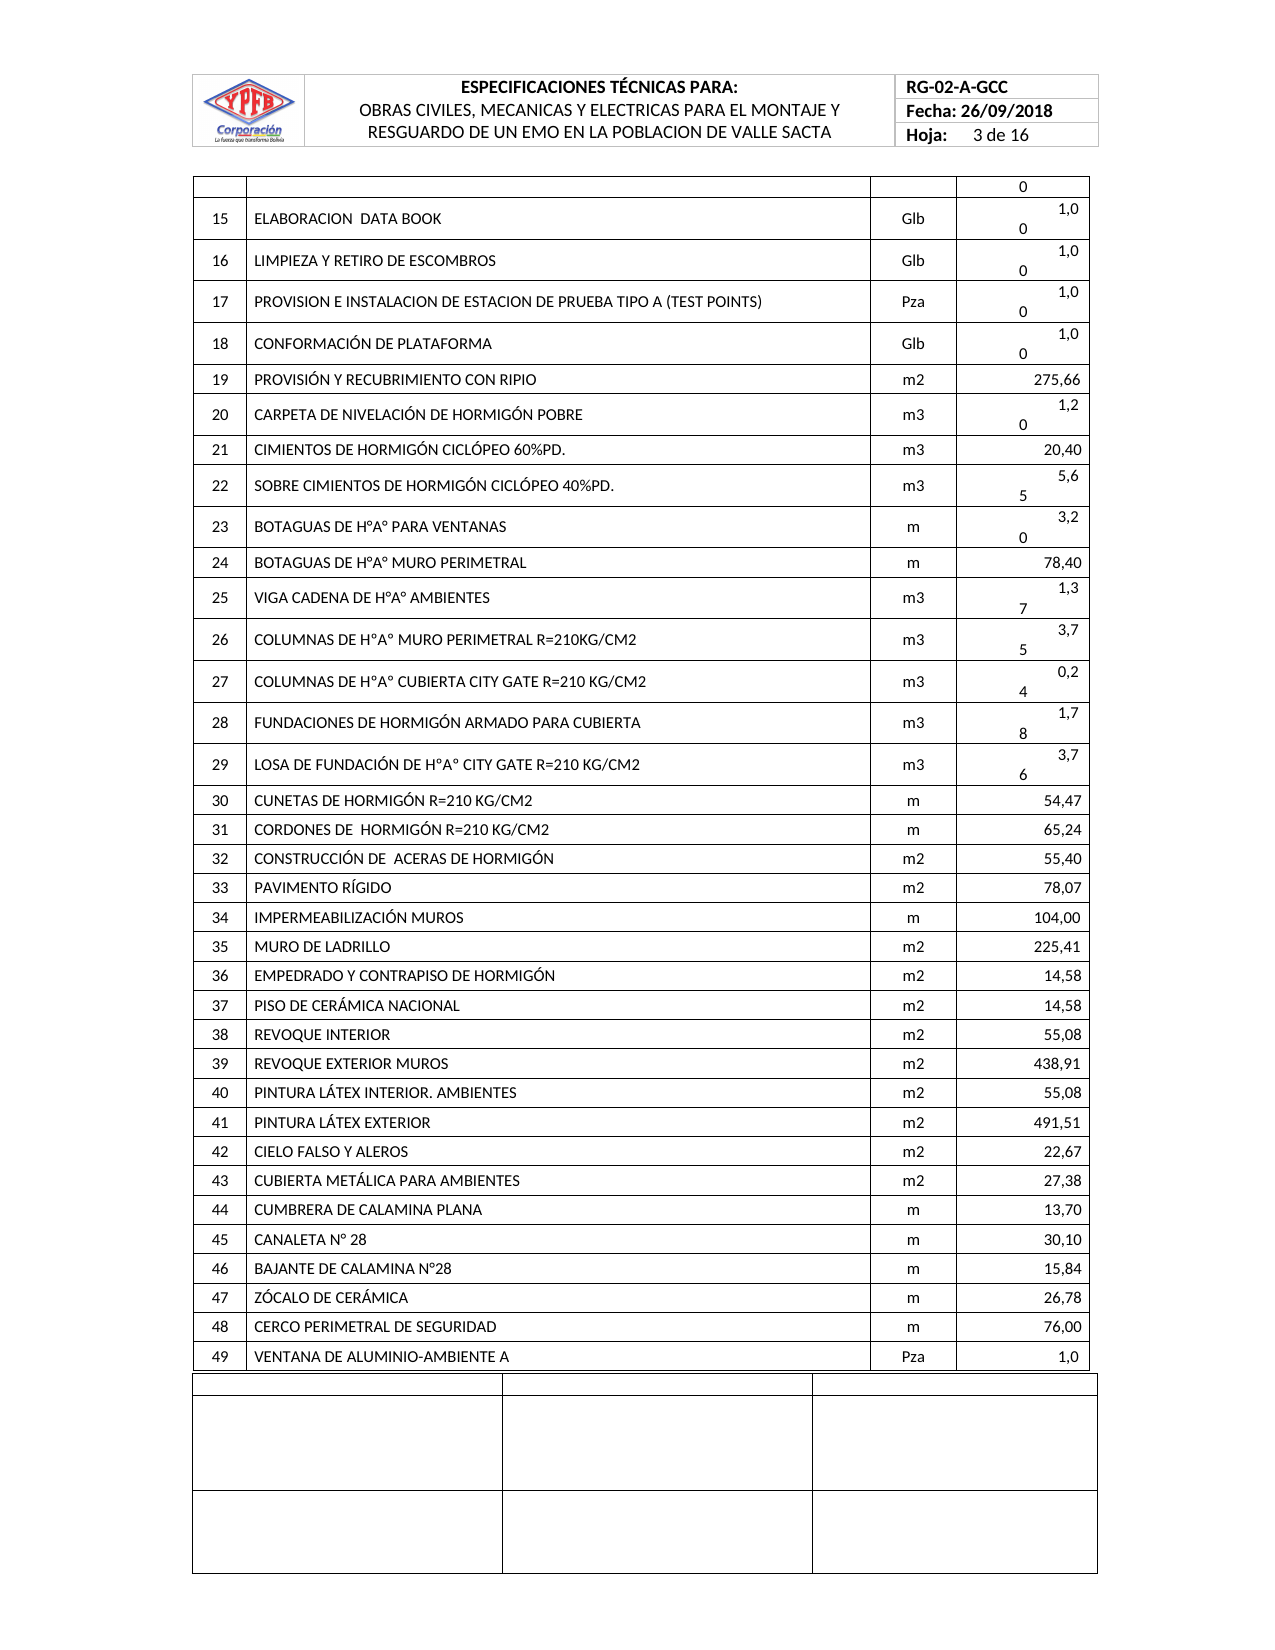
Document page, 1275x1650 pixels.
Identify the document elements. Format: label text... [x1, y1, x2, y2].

table_cell Glb [871, 323, 956, 364]
table_cell VENTANA DE ALUMINIO-AMBIENTE A [247, 1342, 870, 1370]
table_cell EMPEDRADO Y CONTRAPISO DE HORMIGÓN [247, 962, 870, 990]
table_cell 45 [194, 1225, 246, 1253]
table_cell m2 [871, 991, 956, 1019]
table_cell BOTAGUAS DE H°A° PARA VENTANAS [247, 507, 870, 547]
table_cell ZÓCALO DE CERÁMICA [247, 1284, 870, 1312]
table_cell m [871, 1254, 956, 1282]
table_cell CIELO FALSO Y ALEROS [247, 1137, 870, 1165]
table_cell Glb [871, 198, 956, 239]
table_cell 36 [194, 962, 246, 990]
table_cell 5,65 [957, 465, 1089, 506]
table_cell 26 [194, 619, 246, 660]
table_cell 3,76 [957, 744, 1089, 785]
table_cell m3 [871, 661, 956, 702]
table_cell m2 [871, 1137, 956, 1165]
table_cell m [871, 903, 956, 931]
table_cell 14 [194, 177, 246, 197]
table_cell 275,66 [957, 365, 1089, 393]
table_cell 44 [194, 1196, 246, 1224]
table_cell m2 [871, 1020, 956, 1048]
table_cell 28 [194, 703, 246, 743]
table_cell 30,10 [957, 1225, 1089, 1253]
table_cell PISO DE CERÁMICA NACIONAL [247, 991, 870, 1019]
table_cell COLUMNAS DE HºAº CUBIERTA CITY GATE R=210 KG/CM2 [247, 661, 870, 702]
table_cell PINTURA LÁTEX EXTERIOR [247, 1108, 870, 1136]
table_cell 104,00 [957, 903, 1089, 931]
table_cell 41 [194, 1108, 246, 1136]
table_cell 32 [194, 845, 246, 873]
table_cell 49 [194, 1342, 246, 1370]
table_cell 37 [194, 991, 246, 1019]
table_cell CUNETAS DE HORMIGÓN R=210 KG/CM2 [247, 786, 870, 814]
table_cell CONSTRUCCIÓN DE ACERAS DE HORMIGÓN [247, 845, 870, 873]
picture [198, 76, 299, 144]
table_cell 24 [194, 548, 246, 577]
table_cell 1,00 [957, 281, 1089, 322]
table_cell 438,91 [957, 1049, 1089, 1078]
table_cell CUBIERTA METÁLICA PARA AMBIENTES [247, 1166, 870, 1195]
table_cell 1,00 [957, 177, 1089, 197]
table_cell 1,20 [957, 394, 1089, 435]
table_cell 38 [194, 1020, 246, 1048]
table_cell Glb [871, 177, 956, 197]
table_cell 47 [194, 1284, 246, 1312]
table_cell m2 [871, 845, 956, 873]
table_cell 14,58 [957, 991, 1089, 1019]
table_cell m3 [871, 394, 956, 435]
table_cell 19 [194, 365, 246, 393]
table_cell BOTAGUAS DE H°A° MURO PERIMETRAL [247, 548, 870, 577]
table_cell BAJANTE DE CALAMINA N°28 [247, 1254, 870, 1282]
table_cell 26,78 [957, 1284, 1089, 1312]
table_cell Pza [871, 281, 956, 322]
table_cell 25 [194, 578, 246, 618]
table_cell m3 [871, 465, 956, 506]
table_cell m3 [871, 619, 956, 660]
table_cell 76,00 [957, 1313, 1089, 1341]
table_cell m3 [871, 578, 956, 618]
table_cell 20 [194, 394, 246, 435]
table_cell m2 [871, 1049, 956, 1078]
table_cell CUMBRERA DE CALAMINA PLANA [247, 1196, 870, 1224]
table_cell m [871, 507, 956, 547]
table_cell 22 [194, 465, 246, 506]
table_cell 43 [194, 1166, 246, 1195]
table_cell LIMPIEZA Y RETIRO DE ESCOMBROS [247, 240, 870, 280]
table_cell 1,00 [957, 240, 1089, 280]
table_cell PAVIMENTO RÍGIDO [247, 874, 870, 902]
table_cell 42 [194, 1137, 246, 1165]
table_cell 40 [194, 1079, 246, 1107]
table_cell m2 [871, 1079, 956, 1107]
table_cell 18 [194, 323, 246, 364]
table_cell 1,00 [957, 1342, 1089, 1370]
table_cell FUNDACIONES DE HORMIGÓN ARMADO PARA CUBIERTA [247, 703, 870, 743]
table_cell m3 [871, 744, 956, 785]
table_cell 35 [194, 932, 246, 961]
table_cell 33 [194, 874, 246, 902]
table_cell REVOQUE INTERIOR [247, 1020, 870, 1048]
table_cell m2 [871, 1166, 956, 1195]
table_cell COLUMNAS DE HºAº MURO PERIMETRAL R=210KG/CM2 [247, 619, 870, 660]
table_cell 21 [194, 436, 246, 464]
table_cell MURO DE LADRILLO [247, 932, 870, 961]
table_cell 55,08 [957, 1079, 1089, 1107]
table_cell 1,00 [957, 198, 1089, 239]
table_cell 54,47 [957, 786, 1089, 814]
table_cell m [871, 548, 956, 577]
table_cell PROVISION E INSTALACION DE ESTACION DE PRUEBA TIPO A (TEST POINTS) [247, 281, 870, 322]
table_cell PINTURA LÁTEX INTERIOR. AMBIENTES [247, 1079, 870, 1107]
table_cell CONFORMACIÓN DE PLATAFORMA [247, 323, 870, 364]
table_cell 20,40 [957, 436, 1089, 464]
table_cell PROVISIÓN Y RECUBRIMIENTO CON RIPIO [247, 365, 870, 393]
table_cell 225,41 [957, 932, 1089, 961]
table_cell 15,84 [957, 1254, 1089, 1282]
table_cell ELABORACION DE PLANOS AS-BUILT [247, 177, 870, 197]
table_cell m [871, 1225, 956, 1253]
table_cell m2 [871, 962, 956, 990]
table_cell 3,75 [957, 619, 1089, 660]
table_cell REVOQUE EXTERIOR MUROS [247, 1049, 870, 1078]
table_cell CIMIENTOS DE HORMIGÓN CICLÓPEO 60%PD. [247, 436, 870, 464]
table_cell 78,40 [957, 548, 1089, 577]
table_cell m [871, 1284, 956, 1312]
table_cell CARPETA DE NIVELACIÓN DE HORMIGÓN POBRE [247, 394, 870, 435]
table_cell 13,70 [957, 1196, 1089, 1224]
table_cell CANALETA N° 28 [247, 1225, 870, 1253]
table_cell 30 [194, 786, 246, 814]
table_cell 39 [194, 1049, 246, 1078]
table_cell 55,08 [957, 1020, 1089, 1048]
table_cell m [871, 786, 956, 814]
table_cell Glb [871, 240, 956, 280]
table_cell 23 [194, 507, 246, 547]
table_cell CORDONES DE HORMIGÓN R=210 KG/CM2 [247, 815, 870, 843]
table_cell 1,37 [957, 578, 1089, 618]
table_cell m2 [871, 1108, 956, 1136]
table_cell m [871, 815, 956, 843]
table_cell 3,20 [957, 507, 1089, 547]
table_cell 1,78 [957, 703, 1089, 743]
table_cell 34 [194, 903, 246, 931]
table_cell LOSA DE FUNDACIÓN DE HºAº CITY GATE R=210 KG/CM2 [247, 744, 870, 785]
table_cell 46 [194, 1254, 246, 1282]
table_cell 14,58 [957, 962, 1089, 990]
table_cell 27 [194, 661, 246, 702]
table_cell m [871, 1313, 956, 1341]
table_cell m2 [871, 874, 956, 902]
table_cell m2 [871, 365, 956, 393]
table_cell 491,51 [957, 1108, 1089, 1136]
table_cell CERCO PERIMETRAL DE SEGURIDAD [247, 1313, 870, 1341]
table_cell 15 [194, 198, 246, 239]
table_cell VIGA CADENA DE H°A° AMBIENTES [247, 578, 870, 618]
table_cell SOBRE CIMIENTOS DE HORMIGÓN CICLÓPEO 40%PD. [247, 465, 870, 506]
table_cell 31 [194, 815, 246, 843]
table_cell Pza [871, 1342, 956, 1370]
table_cell ELABORACION DATA BOOK [247, 198, 870, 239]
table_cell 48 [194, 1313, 246, 1341]
table_cell 22,67 [957, 1137, 1089, 1165]
table_cell 65,24 [957, 815, 1089, 843]
table_cell m [871, 1196, 956, 1224]
table_cell m2 [871, 932, 956, 961]
table_cell IMPERMEABILIZACIÓN MUROS [247, 903, 870, 931]
table_cell 17 [194, 281, 246, 322]
table_cell 55,40 [957, 845, 1089, 873]
table_cell m3 [871, 436, 956, 464]
table_cell 16 [194, 240, 246, 280]
table_cell 27,38 [957, 1166, 1089, 1195]
table_cell m3 [871, 703, 956, 743]
table_cell 0,24 [957, 661, 1089, 702]
table_cell 1,00 [957, 323, 1089, 364]
table_cell 29 [194, 744, 246, 785]
table_cell 78,07 [957, 874, 1089, 902]
